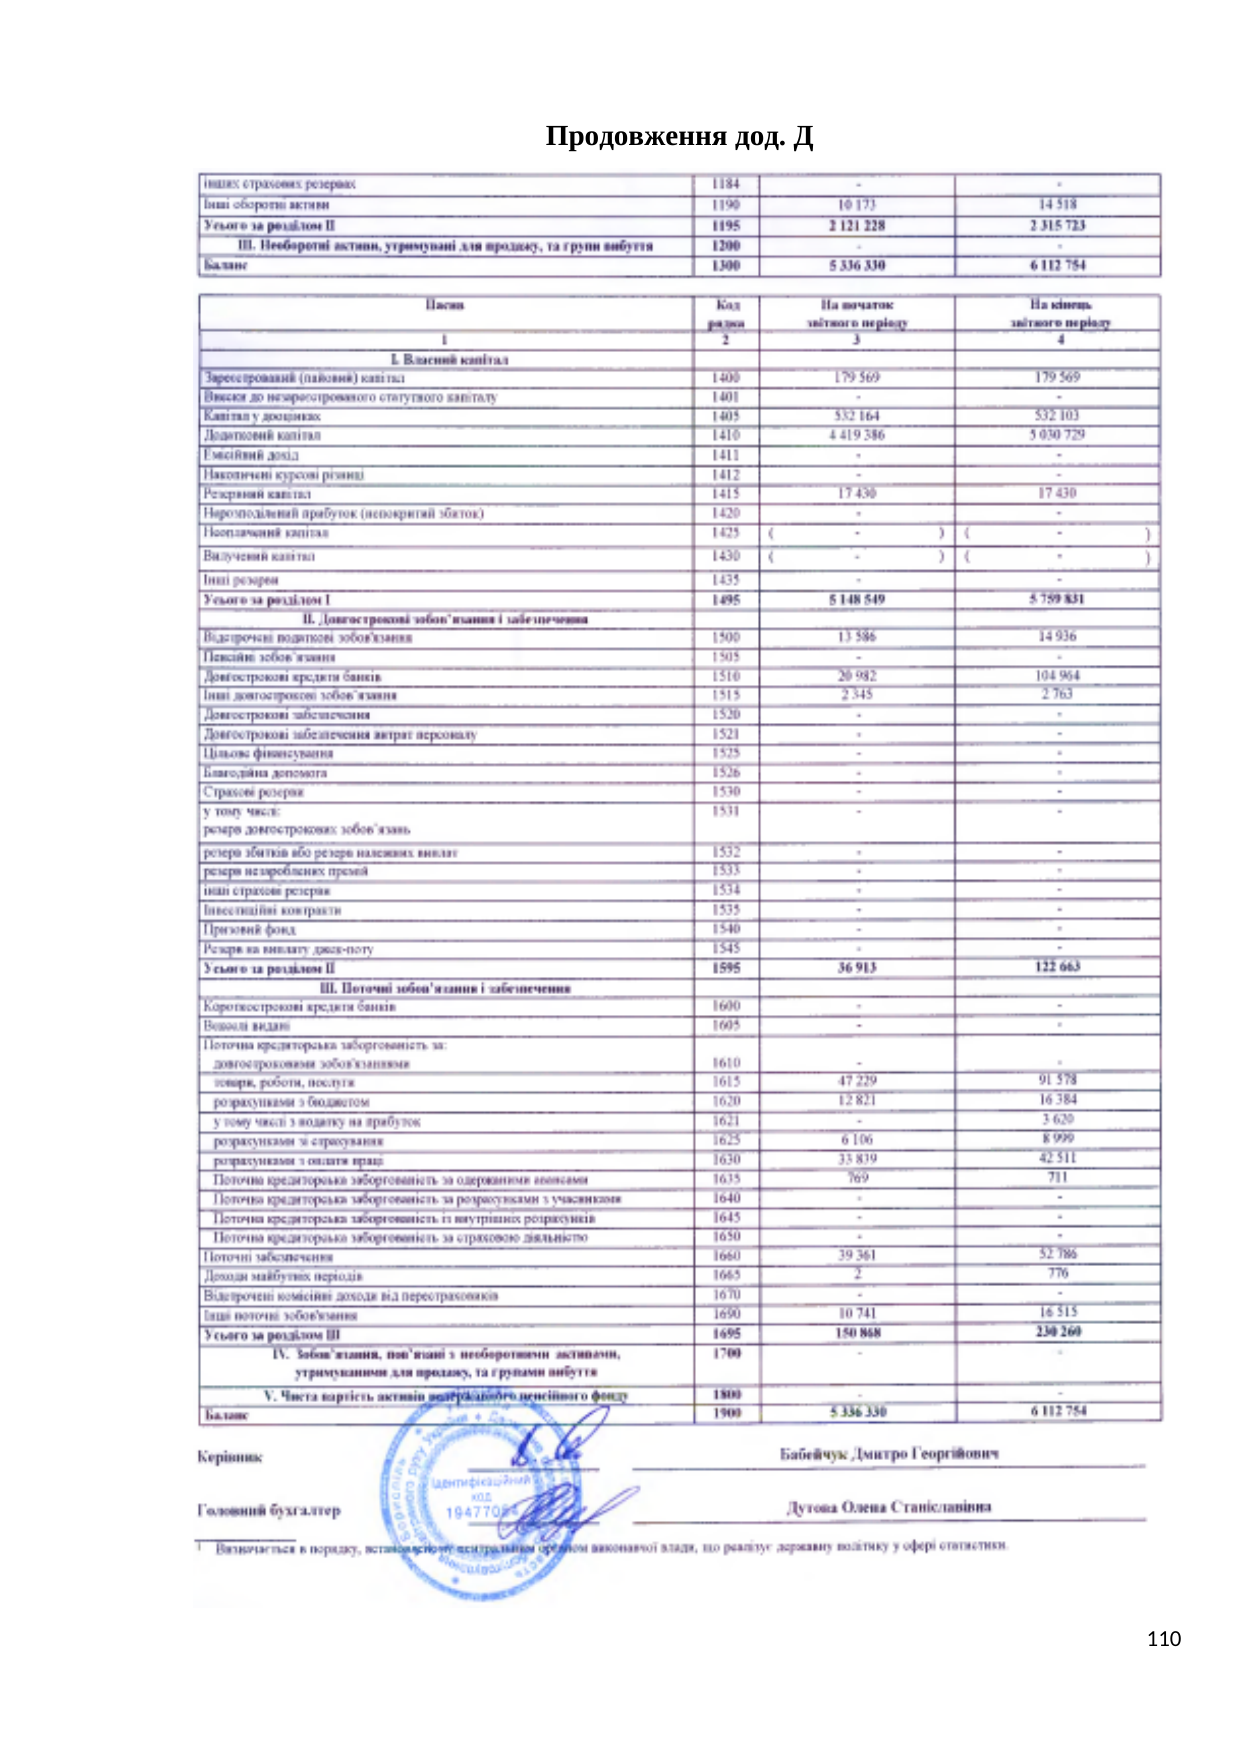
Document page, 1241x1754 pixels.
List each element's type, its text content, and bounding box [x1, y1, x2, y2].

text Продовження дод. Д [177, 118, 1181, 152]
picture [193, 168, 1167, 1608]
